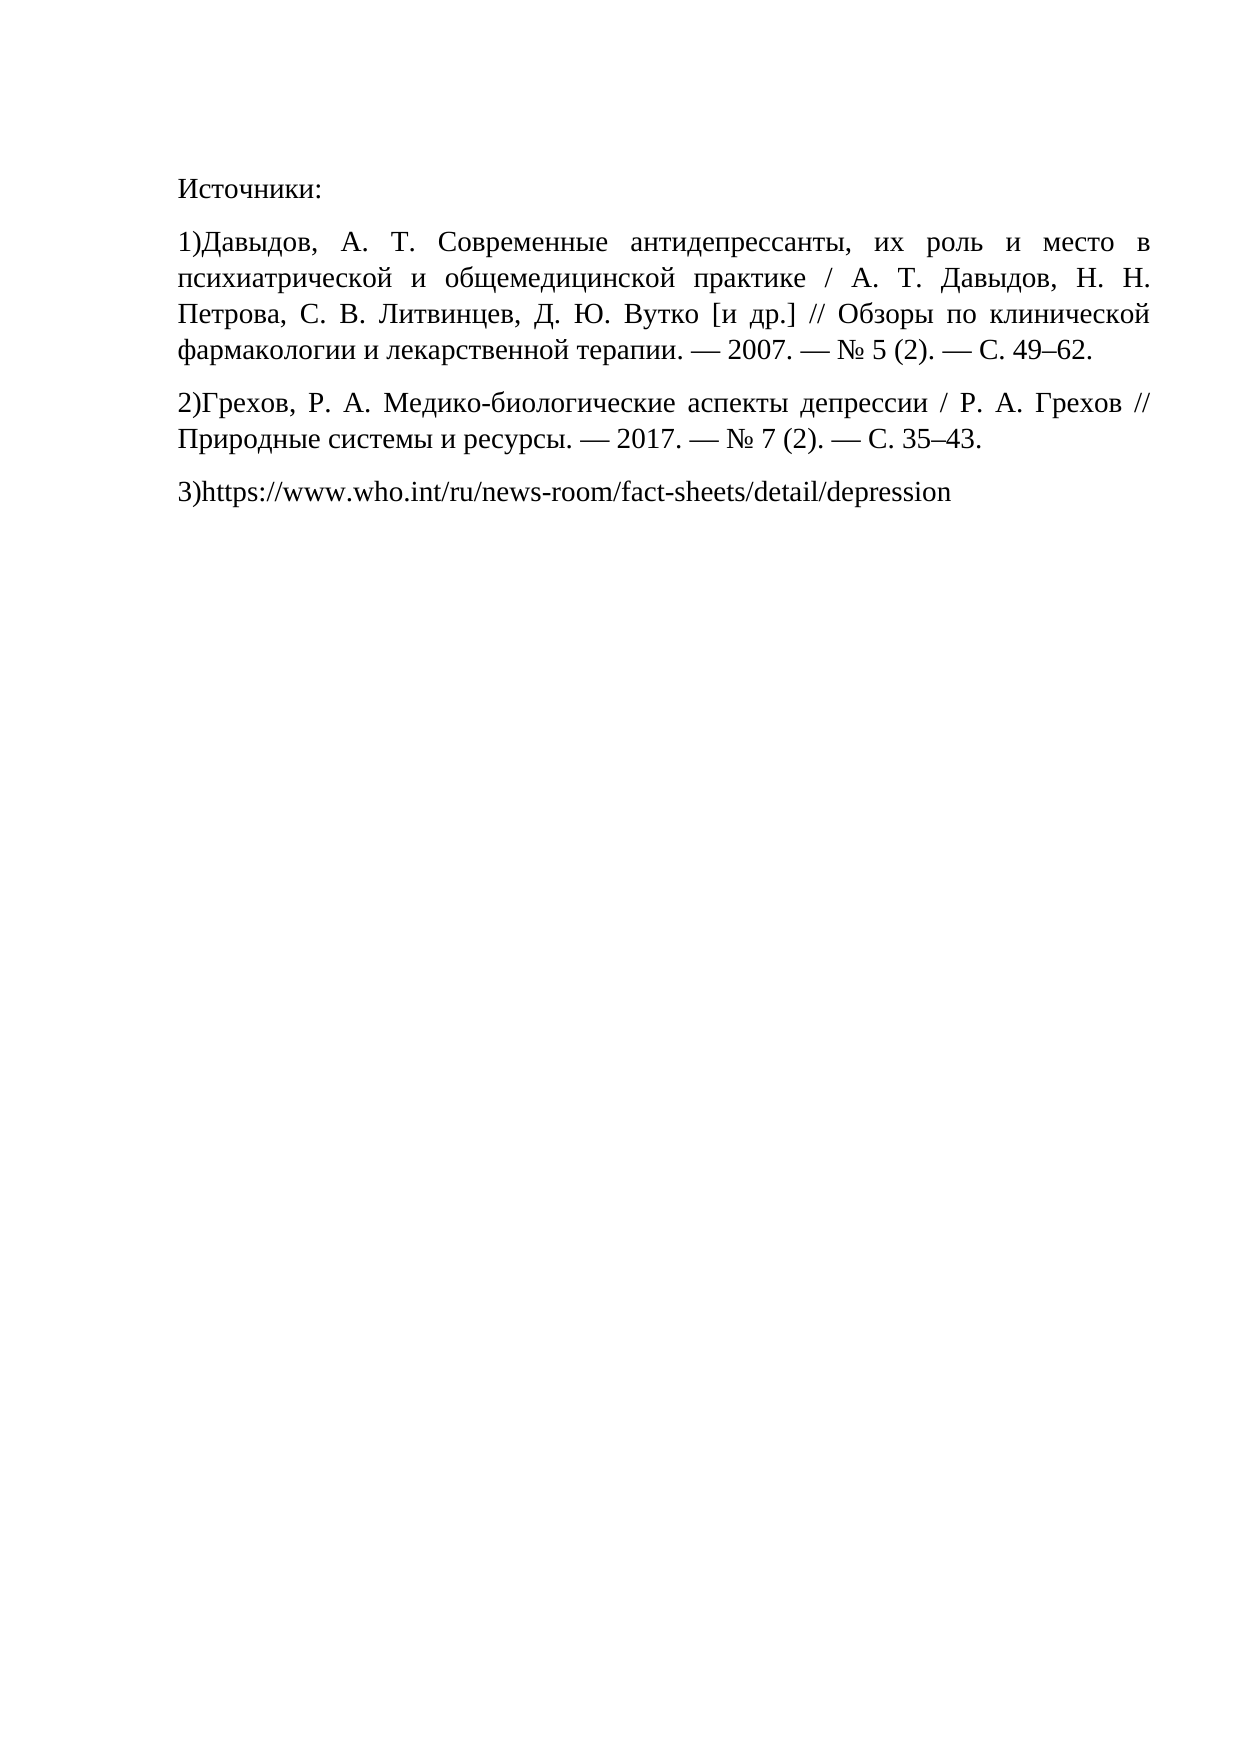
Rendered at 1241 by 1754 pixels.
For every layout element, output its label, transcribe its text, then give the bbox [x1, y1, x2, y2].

text 3)https://www.who.int/ru/news-room/fact-sheets/detail/depression [177, 474, 1152, 507]
text 1)Давыдов, А. Т. Современные антидепрессанты, их роль и место в психиатрической и общемедицинской практике / А. Т. Давыдов, Н. Н. Петрова, С. В. Литвинцев, Д. Ю. Вутко [и др.] // Обзоры по клинической фармакологии и лекарственной терапии. — 2007. — № 5 (2). — С. 49–62. [177, 224, 1152, 366]
text Источники: [177, 171, 1152, 204]
text 2)Грехов, Р. А. Медико-биологические аспекты депрессии / Р. А. Грехов // Природные системы и ресурсы. — 2017. — № 7 (2). — С. 35–43. [177, 385, 1152, 455]
